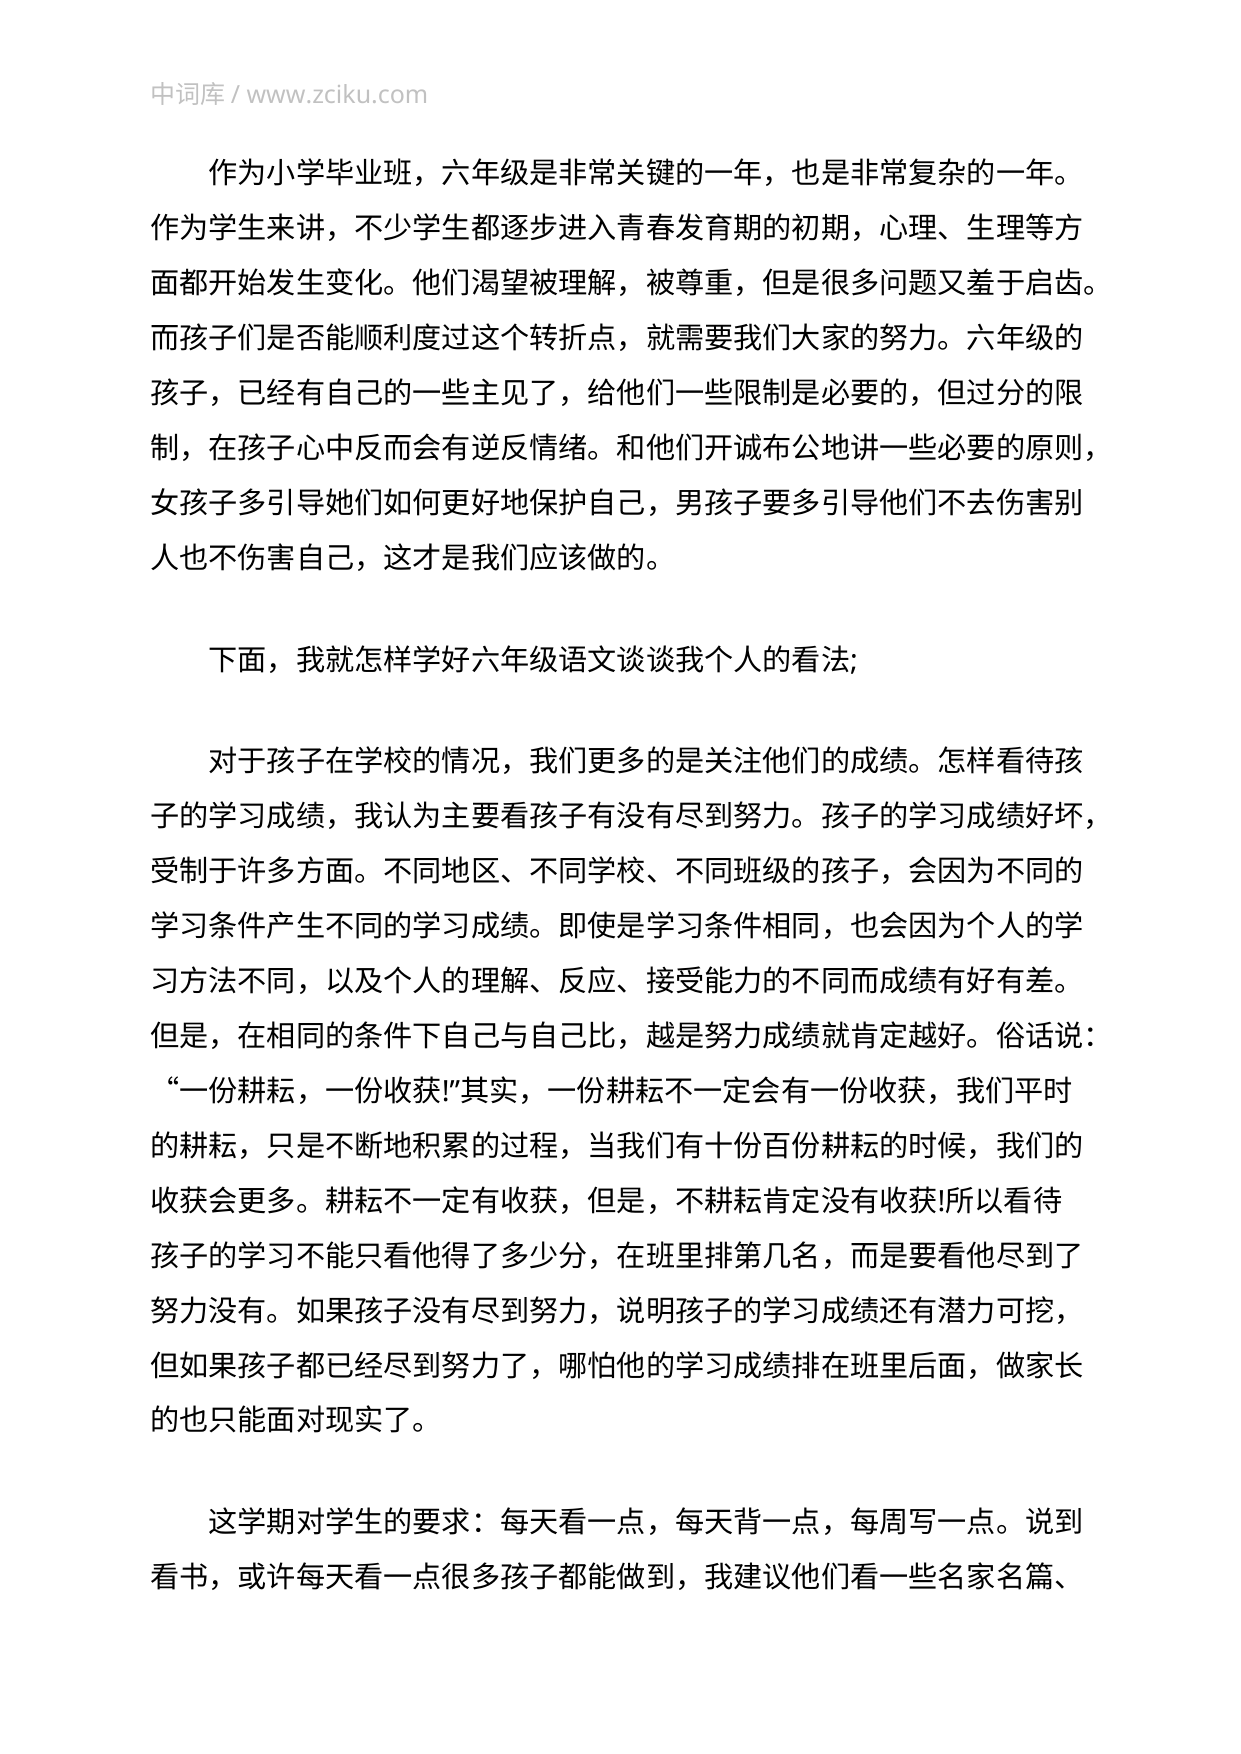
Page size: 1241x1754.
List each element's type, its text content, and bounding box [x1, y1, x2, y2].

text 下面，我就怎样学好六年级语文谈谈我个人的看法; [150, 636, 1090, 678]
text 作为小学毕业班，六年级是非常关键的一年，也是非常复杂的一年。作为学生来讲，不少学生都逐步进入青春发育期的初期，心理、生理等方面都开始发生变化。他们渴望被理解，被尊重，但是很多问题又羞于启齿。而孩子们是否能顺利度过这个转折点，就需要我们大家的努力。六年级的孩子，已经有自己的一些主见了，给他们一些限制是必要的，但过分的限制，在孩子心中反而会有逆反情绪。和他们开诚布公地讲一些必要的原则，女孩子多引导她们如何更好地保护自己，男孩子要多引导他们不去伤害别人也不伤害自己，这才是我们应该做的。 [150, 150, 1090, 577]
text 对于孩子在学校的情况，我们更多的是关注他们的成绩。怎样看待孩子的学习成绩，我认为主要看孩子有没有尽到努力。孩子的学习成绩好坏，受制于许多方面。不同地区、不同学校、不同班级的孩子，会因为不同的学习条件产生不同的学习成绩。即使是学习条件相同，也会因为个人的学习方法不同，以及个人的理解、反应、接受能力的不同而成绩有好有差。但是，在相同的条件下自己与自己比，越是努力成绩就肯定越好。俗话说：“一份耕耘，一份收获!”其实，一份耕耘不一定会有一份收获，我们平时的耕耘，只是不断地积累的过程，当我们有十份百份耕耘的时候，我们的收获会更多。耕耘不一定有收获，但是，不耕耘肯定没有收获!所以看待孩子的学习不能只看他得了多少分，在班里排第几名，而是要看他尽到了努力没有。如果孩子没有尽到努力，说明孩子的学习成绩还有潜力可挖，但如果孩子都已经尽到努力了，哪怕他的学习成绩排在班里后面，做家长的也只能面对现实了。 [150, 738, 1090, 1439]
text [150, 1499, 1090, 1596]
